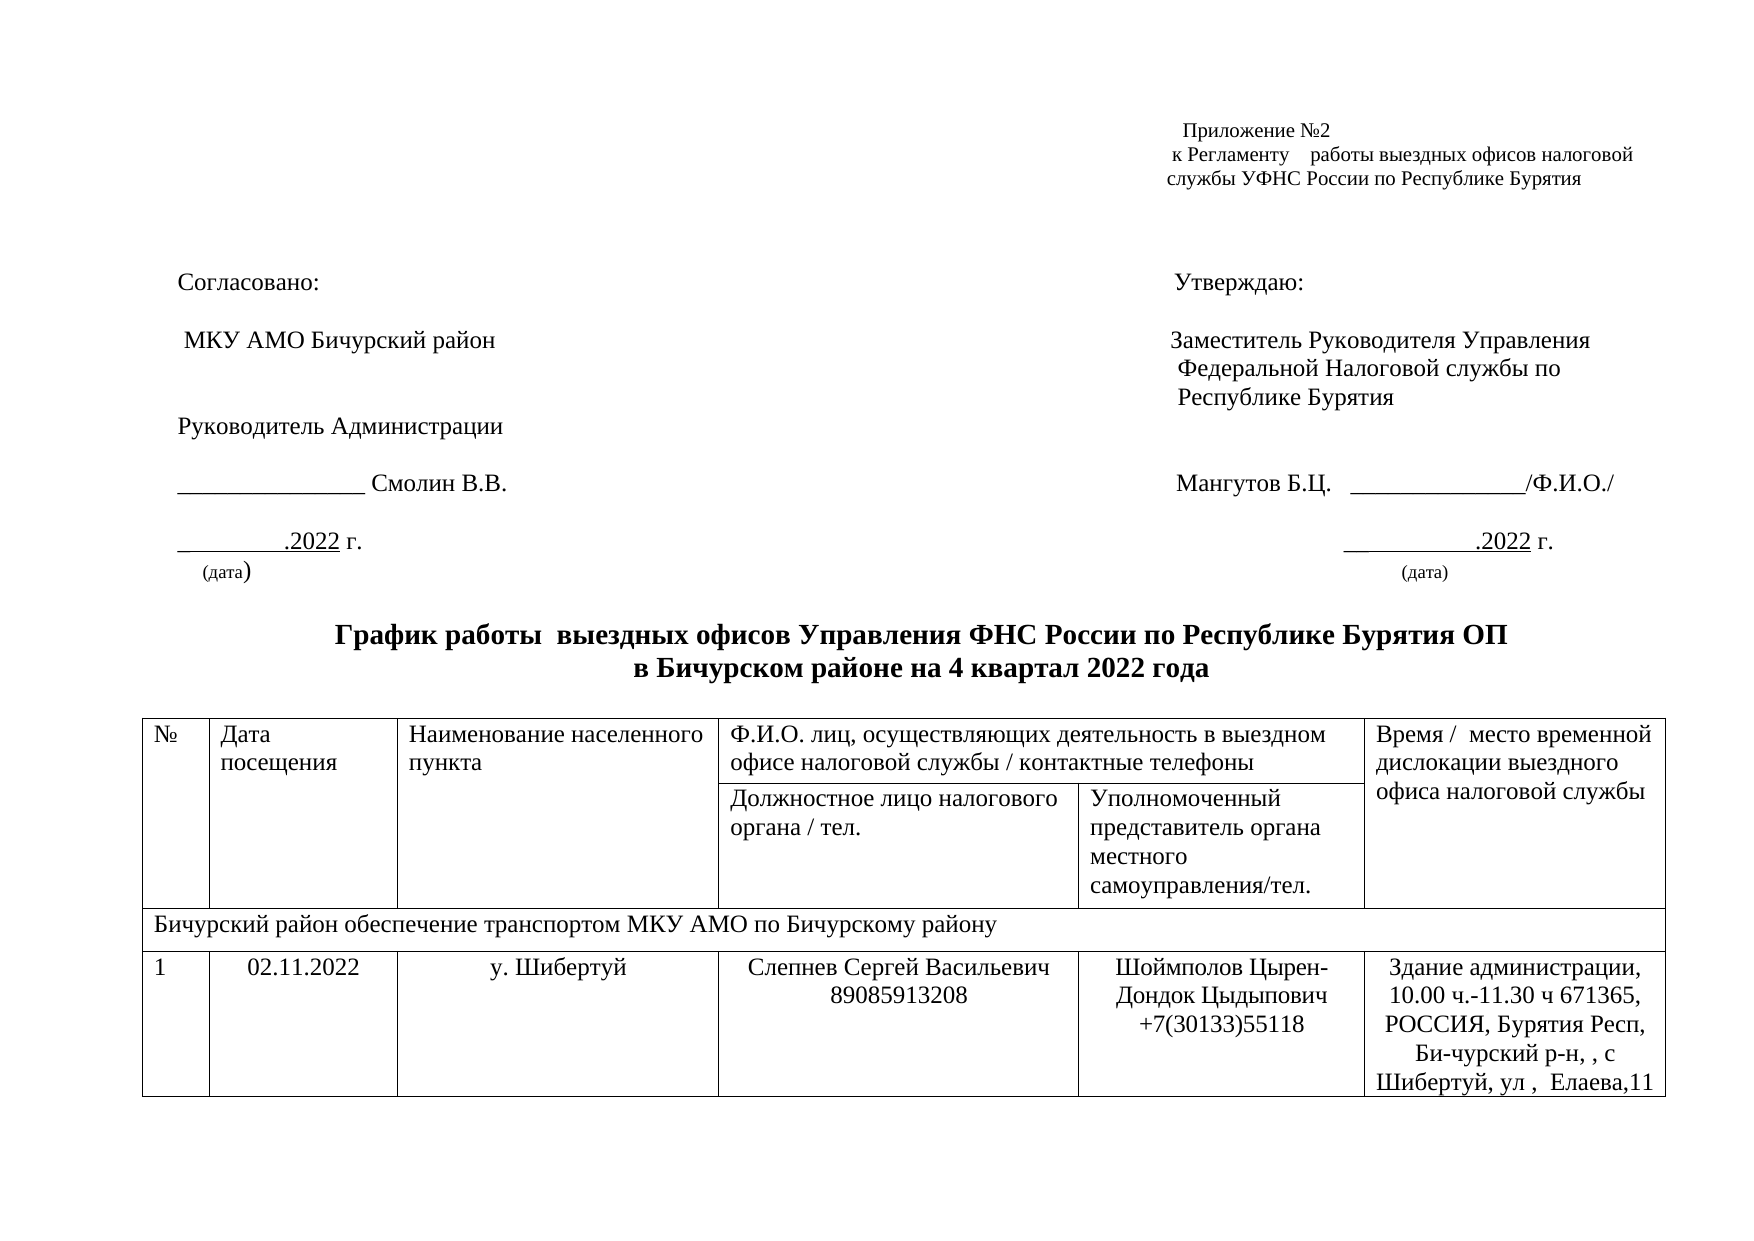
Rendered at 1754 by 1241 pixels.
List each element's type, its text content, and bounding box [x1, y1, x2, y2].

table_cell 1 [143, 952, 209, 1096]
text _ .2022 г. __ .2022 г. [177, 526, 1665, 555]
text МКУ АМО Бичурский район Заместитель Руководителя Управления [177, 325, 1665, 353]
text к Регламенту работы выездных офисов налоговой службы УФНС России по Республике Бурятия [1167, 142, 1665, 238]
table_cell Бичурский район обеспечение транспортом МКУ АМО по Бичурскому району [143, 909, 1665, 951]
table_cell 02.11.2022 [210, 952, 397, 1096]
text (дата) (дата) [177, 555, 1665, 583]
table_cell Уполномоченный представитель органа местного самоуправления/тел. [1079, 784, 1364, 908]
table_header Время / место временной дислокации выездного офиса налоговой службы [1365, 719, 1665, 908]
text Приложение №2 [1167, 118, 1665, 142]
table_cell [1365, 952, 1665, 1096]
text в Бичурском районе на 4 квартал 2022 года [177, 651, 1665, 684]
table_cell у. Шибертуй [398, 952, 718, 1096]
text Федеральной Налоговой службы по [177, 353, 1665, 382]
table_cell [719, 952, 1078, 1096]
text Республике Бурятия [177, 382, 1665, 411]
table_header № [143, 719, 209, 908]
text _______________ Смолин В.В. Мангутов Б.Ц. ______________/Ф.И.О./ [177, 468, 1665, 497]
table_header Дата посещения [210, 719, 397, 908]
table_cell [1079, 952, 1364, 1096]
table_header Ф.И.О. лиц, осуществляющих деятельность в выездном офисе налоговой службы / контактные телефоны [719, 719, 1364, 782]
table_header Наименование населенного пункта [398, 719, 718, 908]
text Согласовано: Утверждаю: [177, 267, 1665, 296]
table_cell Должностное лицо налогового органа / тел. [719, 784, 1078, 908]
text График работы выездных офисов Управления ФНС России по Республике Бурятия ОП [177, 617, 1665, 651]
text Руководитель Администрации [177, 411, 1665, 440]
